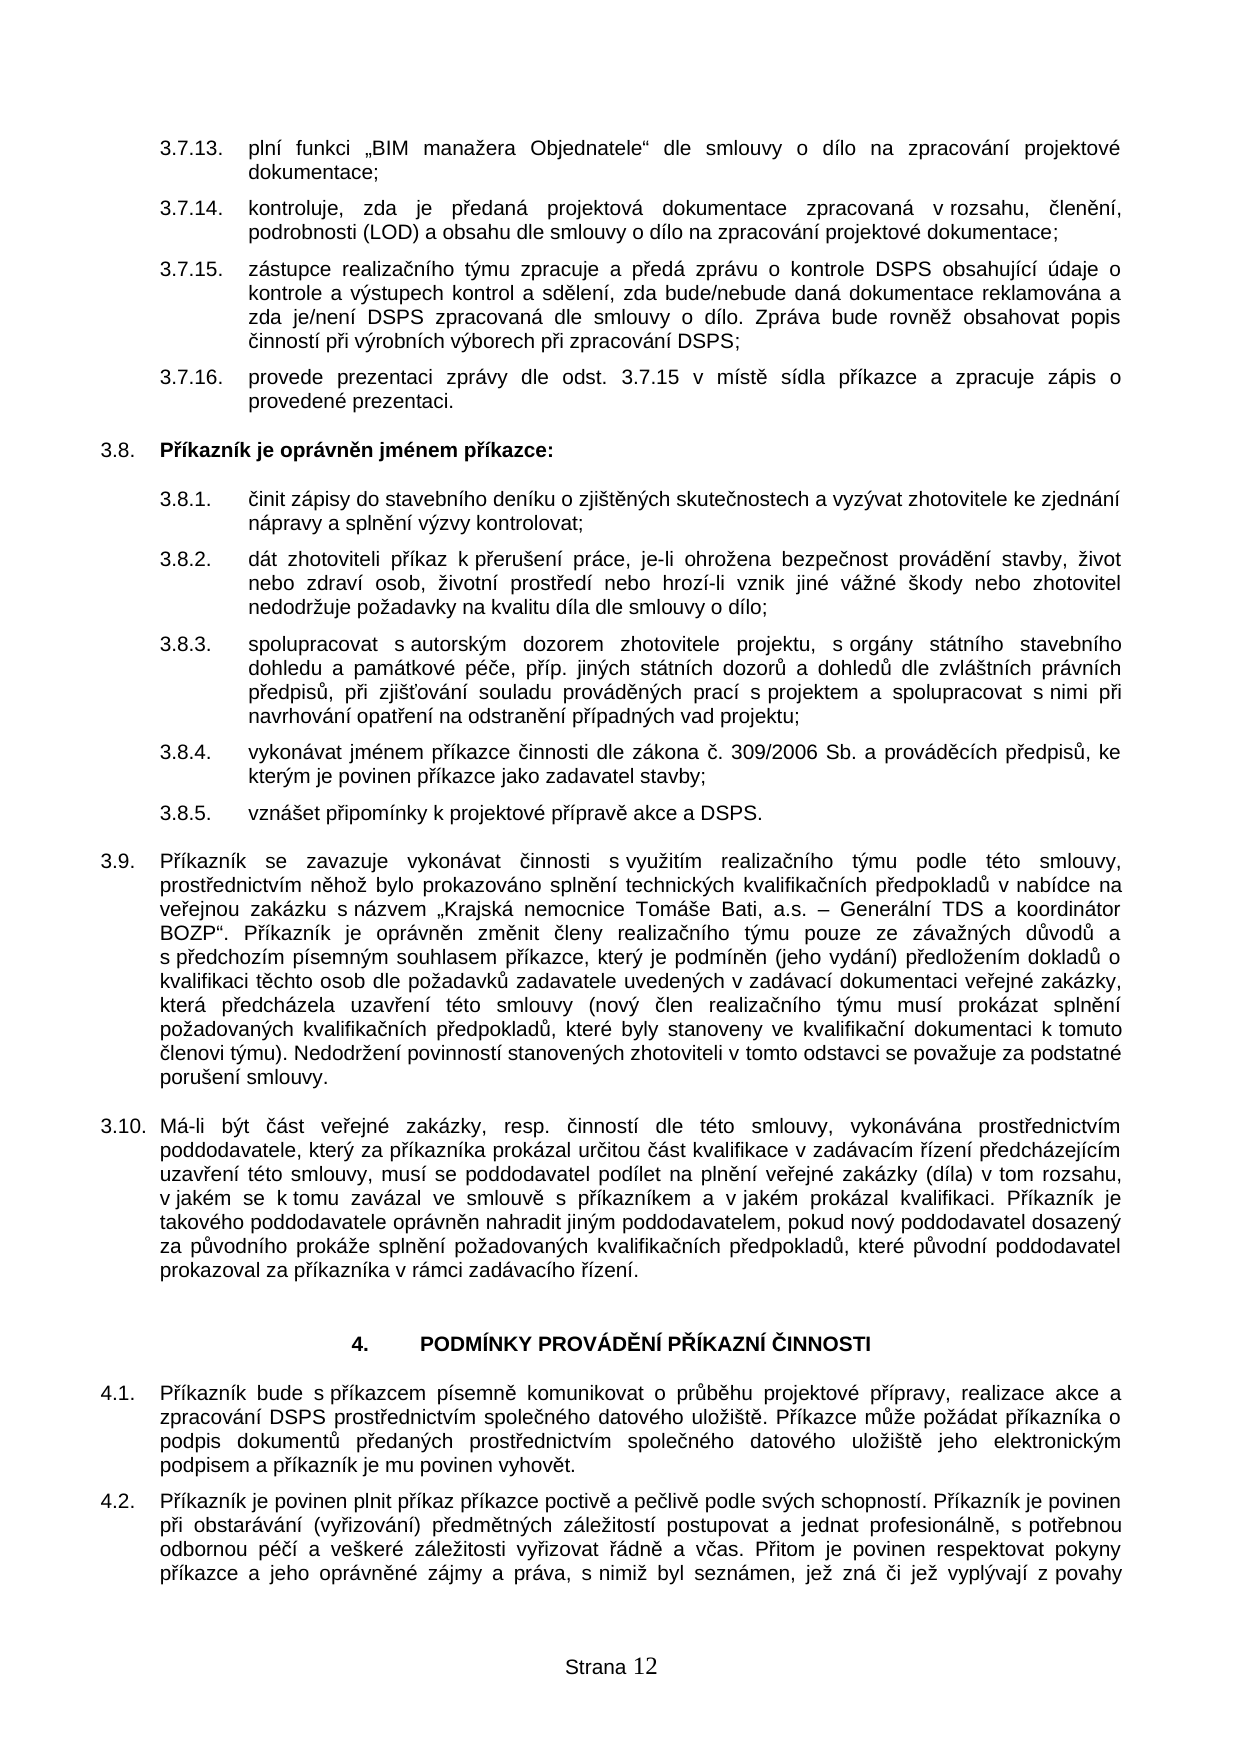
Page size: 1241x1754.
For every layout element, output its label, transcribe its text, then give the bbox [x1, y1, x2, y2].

list Příkazník se zavazuje vykonávat činnosti s využitím realizačního týmu podle této smlouvy, prostřednictvím něhož bylo prokazováno splnění technických kvalifikačních předpokladů v nabídce na veřejnou zakázku s názvem „Krajská nemocnice Tomáše Bati, a.s. – Generální TDS a koordinátor BOZP“. Příkazník je oprávněn změnit členy realizačního týmu pouze ze závažných důvodů a s předchozím písemným souhlasem příkazce, který je podmíněn (jeho vydání) předložením dokladů o kvalifikaci těchto osob dle požadavků zadavatele uvedených v zadávací dokumentaci veřejné zakázky, která předcházela uzavření této smlouvy (nový člen realizačního týmu musí prokázat splnění požadovaných kvalifikačních předpokladů, které byly stanoveny ve kvalifikační dokumentaci k tomuto členovi týmu). Nedodržení povinností stanovených zhotoviteli v tomto odstavci se považuje za podstatné porušení smlouvy. [100, 849, 1122, 1089]
list provede prezentaci zprávy dle odst. 3.7.15 v místě sídla příkazce a zpracuje zápis o provedené prezentaci. [159, 365, 1122, 413]
list spolupracovat s autorským dozorem zhotovitele projektu, s orgány státního stavebního dohledu a památkové péče, příp. jiných státních dozorů a dohledů dle zvláštních právních předpisů, při zjišťování souladu prováděných prací s projektem a spolupracovat s nimi při navrhování opatření na odstranění případných vad projektu; [159, 632, 1122, 727]
list dát zhotoviteli příkaz k přerušení práce, je-li ohrožena bezpečnost provádění stavby, život nebo zdraví osob, životní prostředí nebo hrozí-li vznik jiné vážné škody nebo zhotovitel nedodržuje požadavky na kvalitu díla dle smlouvy o dílo; [159, 547, 1122, 619]
list kontroluje, zda je předaná projektová dokumentace zpracovaná v rozsahu, členění, podrobnosti (LOD) a obsahu dle smlouvy o dílo na zpracování projektové dokumentace; [159, 196, 1122, 244]
list Příkazník je oprávněn jménem příkazce: [100, 438, 1122, 462]
list činit zápisy do stavebního deníku o zjištěných skutečnostech a vyzývat zhotovitele ke zjednání nápravy a splnění výzvy kontrolovat; [159, 487, 1122, 535]
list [100, 1489, 1122, 1585]
list Podmínky provádění PŘÍKAZNÍ činnosti [100, 1332, 1122, 1356]
list vykonávat jménem příkazce činnosti dle zákona č. 309/2006 Sb. a prováděcích předpisů, ke kterým je povinen příkazce jako zadavatel stavby; [159, 740, 1122, 788]
list plní funkci „BIM manažera Objednatele“ dle smlouvy o dílo na zpracování projektové dokumentace; [159, 136, 1122, 184]
list Příkazník bude s příkazcem písemně komunikovat o průběhu projektové přípravy, realizace akce a zpracování DSPS prostřednictvím společného datového uložiště. Příkazce může požádat příkazníka o podpis dokumentů předaných prostřednictvím společného datového uložiště jeho elektronickým podpisem a příkazník je mu povinen vyhovět. [100, 1381, 1122, 1476]
list zástupce realizačního týmu zpracuje a předá zprávu o kontrole DSPS obsahující údaje o kontrole a výstupech kontrol a sdělení, zda bude/nebude daná dokumentace reklamována a zda je/není DSPS zpracovaná dle smlouvy o dílo. Zpráva bude rovněž obsahovat popis činností při výrobních výborech při zpracování DSPS; [159, 257, 1122, 352]
list vznášet připomínky k projektové přípravě akce a DSPS. [159, 800, 1122, 824]
list Má-li být část veřejné zakázky, resp. činností dle této smlouvy, vykonávána prostřednictvím poddodavatele, který za příkazníka prokázal určitou část kvalifikace v zadávacím řízení předcházejícím uzavření této smlouvy, musí se poddodavatel podílet na plnění veřejné zakázky (díla) v tom rozsahu, v jakém se k tomu zavázal ve smlouvě s příkazníkem a v jakém prokázal kvalifikaci. Příkazník je takového poddodavatele oprávněn nahradit jiným poddodavatelem, pokud nový poddodavatel dosazený za původního prokáže splnění požadovaných kvalifikačních předpokladů, které původní poddodavatel prokazoval za příkazníka v rámci zadávacího řízení. [100, 1114, 1122, 1282]
